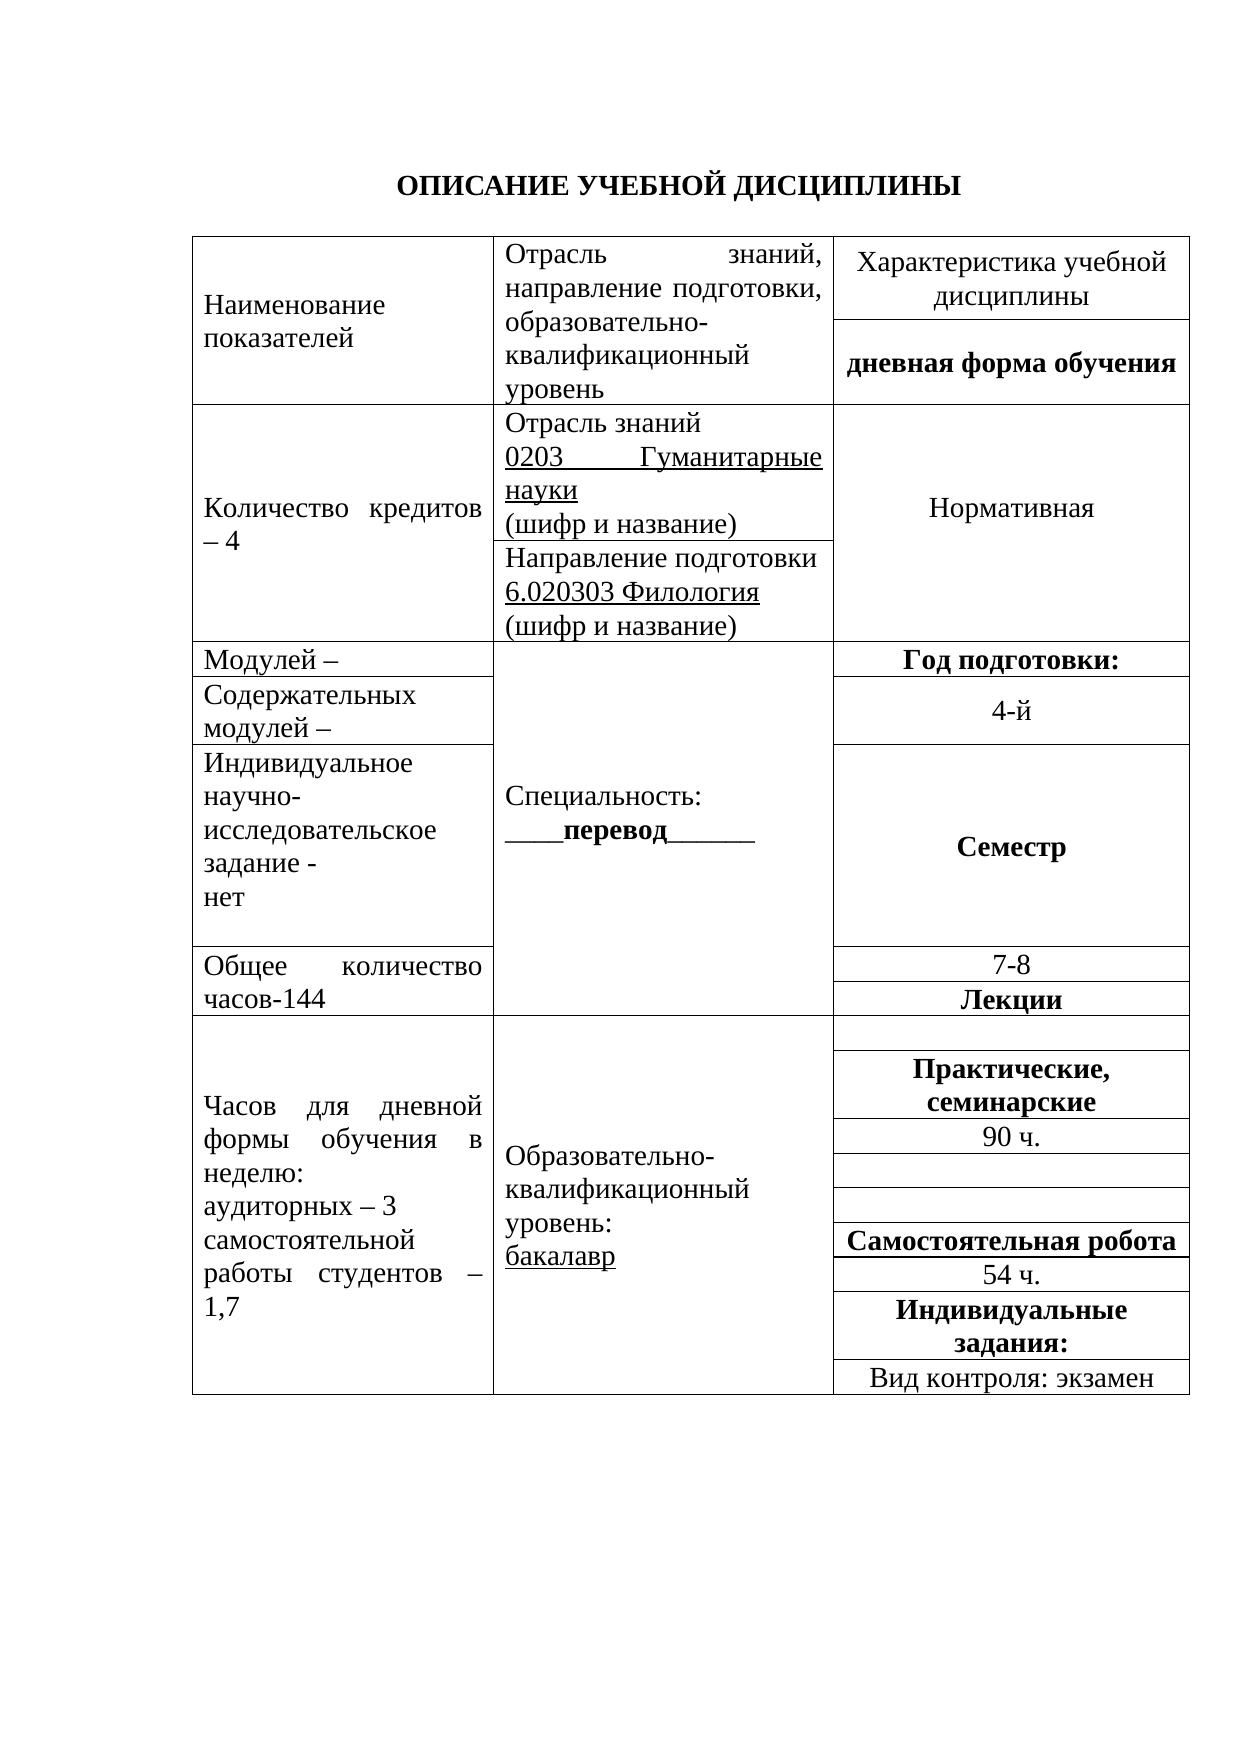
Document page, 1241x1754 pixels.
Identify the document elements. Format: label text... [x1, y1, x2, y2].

table_cell Лекции [834, 982, 1189, 1015]
table_cell 7-8 [834, 947, 1189, 981]
table_cell Семестр [834, 745, 1189, 946]
table_cell [834, 1154, 1189, 1187]
table_cell [834, 1188, 1189, 1222]
table_cell Общее количество часов-144 [193, 947, 493, 1015]
table_cell 90 ч. [834, 1119, 1189, 1153]
table_cell 54 ч. [834, 1258, 1189, 1291]
table_cell Вид контроля: экзамен [834, 1360, 1189, 1394]
table_cell Количество кредитов – 4 [193, 405, 493, 641]
table_cell Индивидуальное научно-исследовательское задание - нет [193, 745, 493, 946]
table_header Отрасль знаний, направление подготовки, образовательно-квалификационный уровень [494, 237, 833, 404]
table_cell 4-й [834, 677, 1189, 744]
table_cell Индивидуальные задания: [834, 1292, 1189, 1359]
table_header Характеристика учебной дисциплины [834, 237, 1189, 319]
table_cell Практические, семинарские [834, 1051, 1189, 1118]
table_cell Отрасль знаний 0203 Гуманитарные науки (шифр и название) [494, 405, 833, 539]
table_cell Самостоятельная робота [834, 1223, 1189, 1256]
table_cell Содержательных модулей – [193, 677, 493, 744]
table_cell Часов для дневной формы обучения в неделю: аудиторных – 3 самостоятельной работы студентов – 1,7 [193, 1016, 493, 1394]
table_cell [834, 1016, 1189, 1050]
table_cell Модулей – [193, 642, 493, 676]
table_cell Специальность: ____перевод______ [494, 642, 833, 1015]
table_cell Год подготовки: [834, 642, 1189, 676]
table_cell Направление подготовки 6.020303 Филология (шифр и название) [494, 541, 833, 641]
table_cell Образовательно-квалификационный уровень: бакалавр [494, 1016, 833, 1394]
table_header Наименование показателей [193, 237, 493, 404]
table_cell Нормативная [834, 405, 1189, 641]
table_cell дневная форма обучения [834, 320, 1189, 404]
text ОПИСАНИЕ УЧЕБНОЙ ДИСЦИПЛИНЫ [177, 168, 1152, 202]
